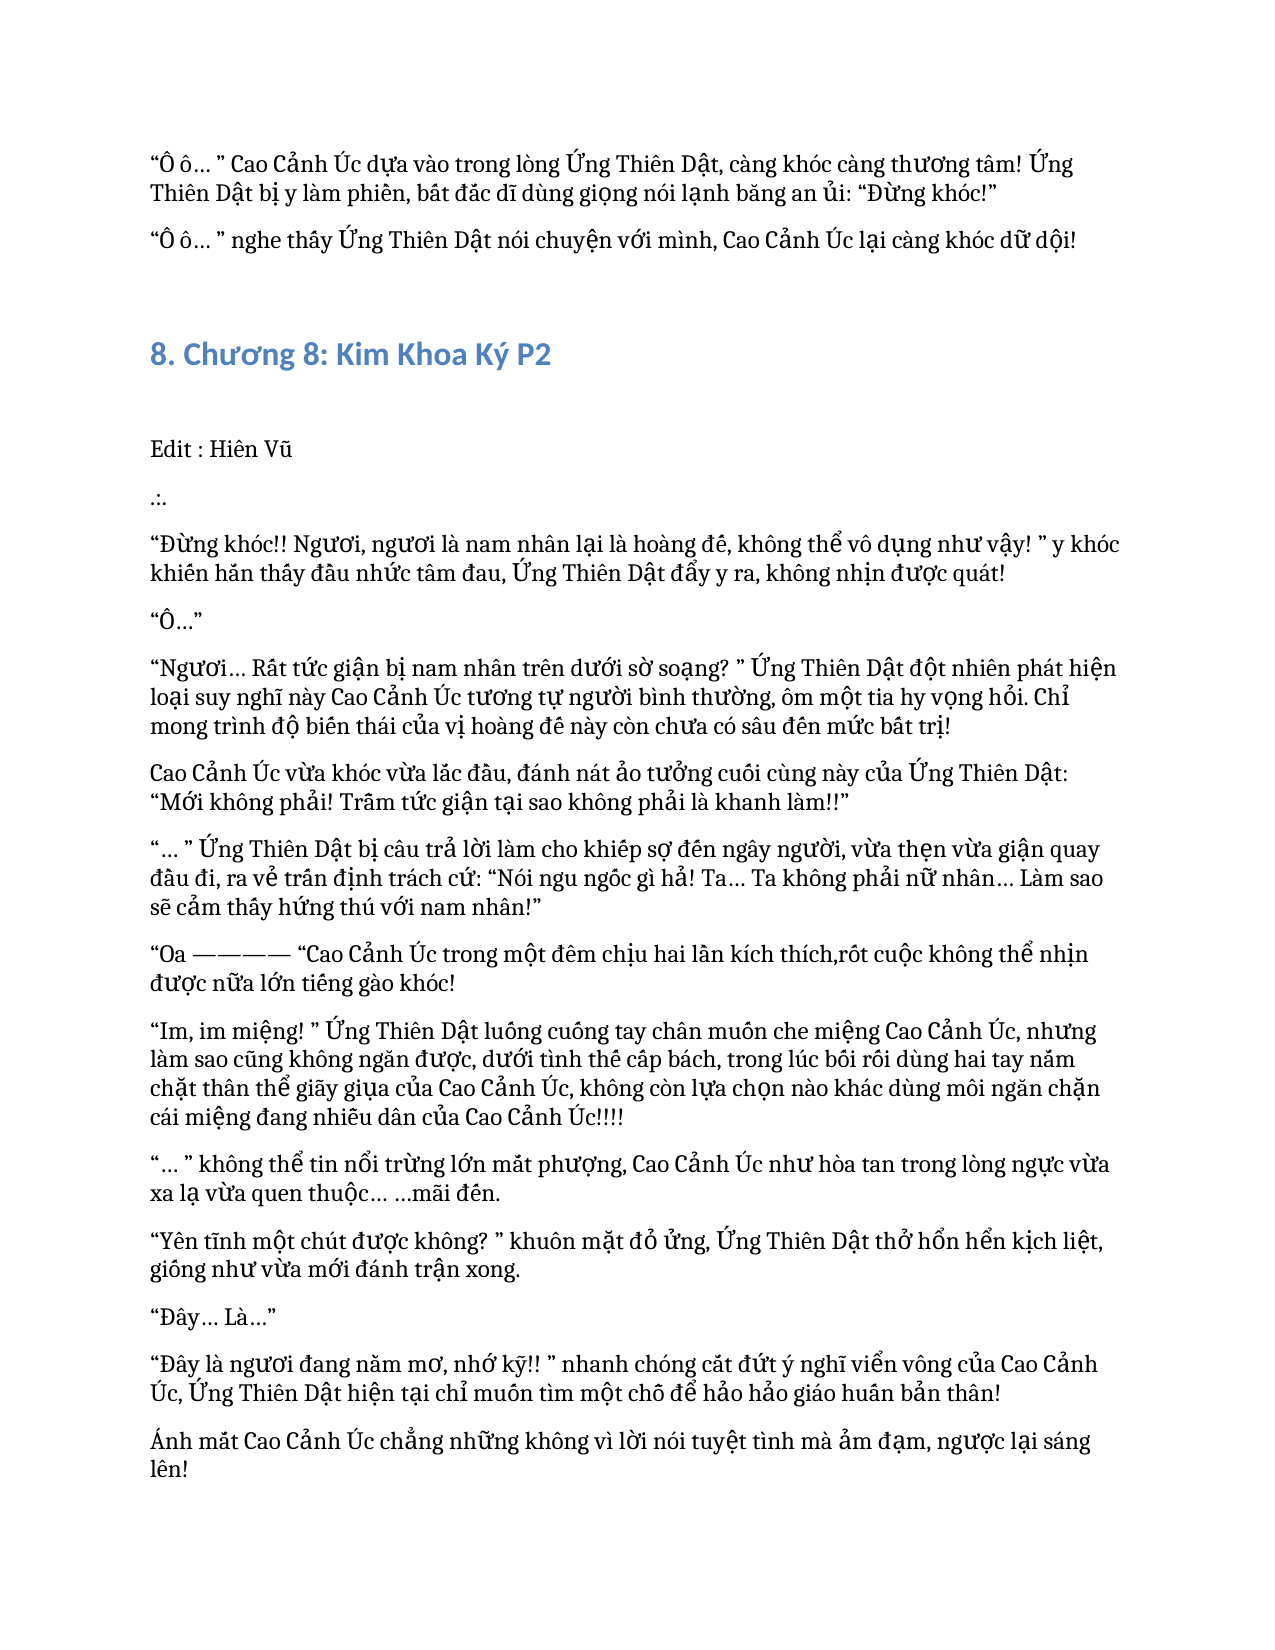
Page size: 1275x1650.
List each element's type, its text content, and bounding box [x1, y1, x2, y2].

text Cao Cảnh Úc vừa khóc vừa lắc đầu, đánh nát ảo tưởng cuối cùng này của Ứng Thiên Dật: “Mới không phải! Trẫm tức giận tại sao không phải là khanh làm!!” [150, 759, 1125, 817]
text Edit : Hiên Vũ [150, 378, 1125, 464]
text “Oa ———— “Cao Cảnh Úc trong một đêm chịu hai lần kích thích,rốt cuộc không thể nhịn được nữa lớn tiếng gào khóc! [150, 940, 1125, 998]
subtitle 8. Chương 8: Kim Khoa Ký P2 [150, 333, 1125, 374]
text .:. [150, 483, 1125, 512]
text “Ô ô… ” Cao Cảnh Úc dựa vào trong lòng Ứng Thiên Dật, càng khóc càng thương tâm! Ứng Thiên Dật bị y làm phiền, bất đắc dĩ dùng giọng nói lạnh băng an ủi: “Đừng khóc!” [150, 150, 1125, 207]
text “… ” không thể tin nổi trừng lớn mắt phượng, Cao Cảnh Úc như hòa tan trong lòng ngực vừa xa lạ vừa quen thuộc… …mãi đến. [150, 1150, 1125, 1208]
text “… ” Ứng Thiên Dật bị câu trả lời làm cho khiếp sợ đến ngây người, vừa thẹn vừa giận quay đầu đi, ra vẻ trấn định trách cứ: “Nói ngu ngốc gì hả! Ta… Ta không phải nữ nhân… Làm sao sẽ cảm thấy hứng thú với nam nhân!” [150, 835, 1125, 922]
text “Ô…” [150, 607, 1125, 635]
text “Ngươi… Rất tức giận bị nam nhân trên dưới sờ soạng? ” Ứng Thiên Dật đột nhiên phát hiện loại suy nghĩ này Cao Cảnh Úc tương tự người bình thường, ôm một tia hy vọng hỏi. Chỉ mong trình độ biến thái của vị hoàng đế này còn chưa có sâu đến mức bất trị! [150, 654, 1125, 740]
text “Im, im miệng! ” Ứng Thiên Dật luống cuống tay chân muốn che miệng Cao Cảnh Úc, nhưng làm sao cũng không ngăn được, dưới tình thế cấp bách, trong lúc bối rối dùng hai tay nắm chặt thân thể giãy giụa của Cao Cảnh Úc, không còn lựa chọn nào khác dùng môi ngăn chặn cái miệng đang nhiễu dân của Cao Cảnh Úc!!!! [150, 1017, 1125, 1132]
text “Yên tĩnh một chút được không? ” khuôn mặt đỏ ửng, Ứng Thiên Dật thở hổn hển kịch liệt, giống như vừa mới đánh trận xong. [150, 1227, 1125, 1284]
text “Ô ô… ” nghe thấy Ứng Thiên Dật nói chuyện với mình, Cao Cảnh Úc lại càng khóc dữ dội! [150, 226, 1125, 312]
text “Đừng khóc!! Ngươi, ngươi là nam nhân lại là hoàng đế, không thể vô dụng như vậy! ” y khóc khiến hắn thấy đầu nhức tâm đau, Ứng Thiên Dật đẩy y ra, không nhịn được quát! [150, 530, 1125, 588]
text “Đây là ngươi đang nằm mơ, nhớ kỹ!! ” nhanh chóng cắt đứt ý nghĩ viển vông của Cao Cảnh Úc, Ứng Thiên Dật hiện tại chỉ muốn tìm một chỗ để hảo hảo giáo huấn bản thân! [150, 1350, 1125, 1408]
text Ánh mắt Cao Cảnh Úc chẳng những không vì lời nói tuyệt tình mà ảm đạm, ngược lại sáng lên! [150, 1427, 1125, 1484]
text “Đây… Là…” [150, 1303, 1125, 1332]
